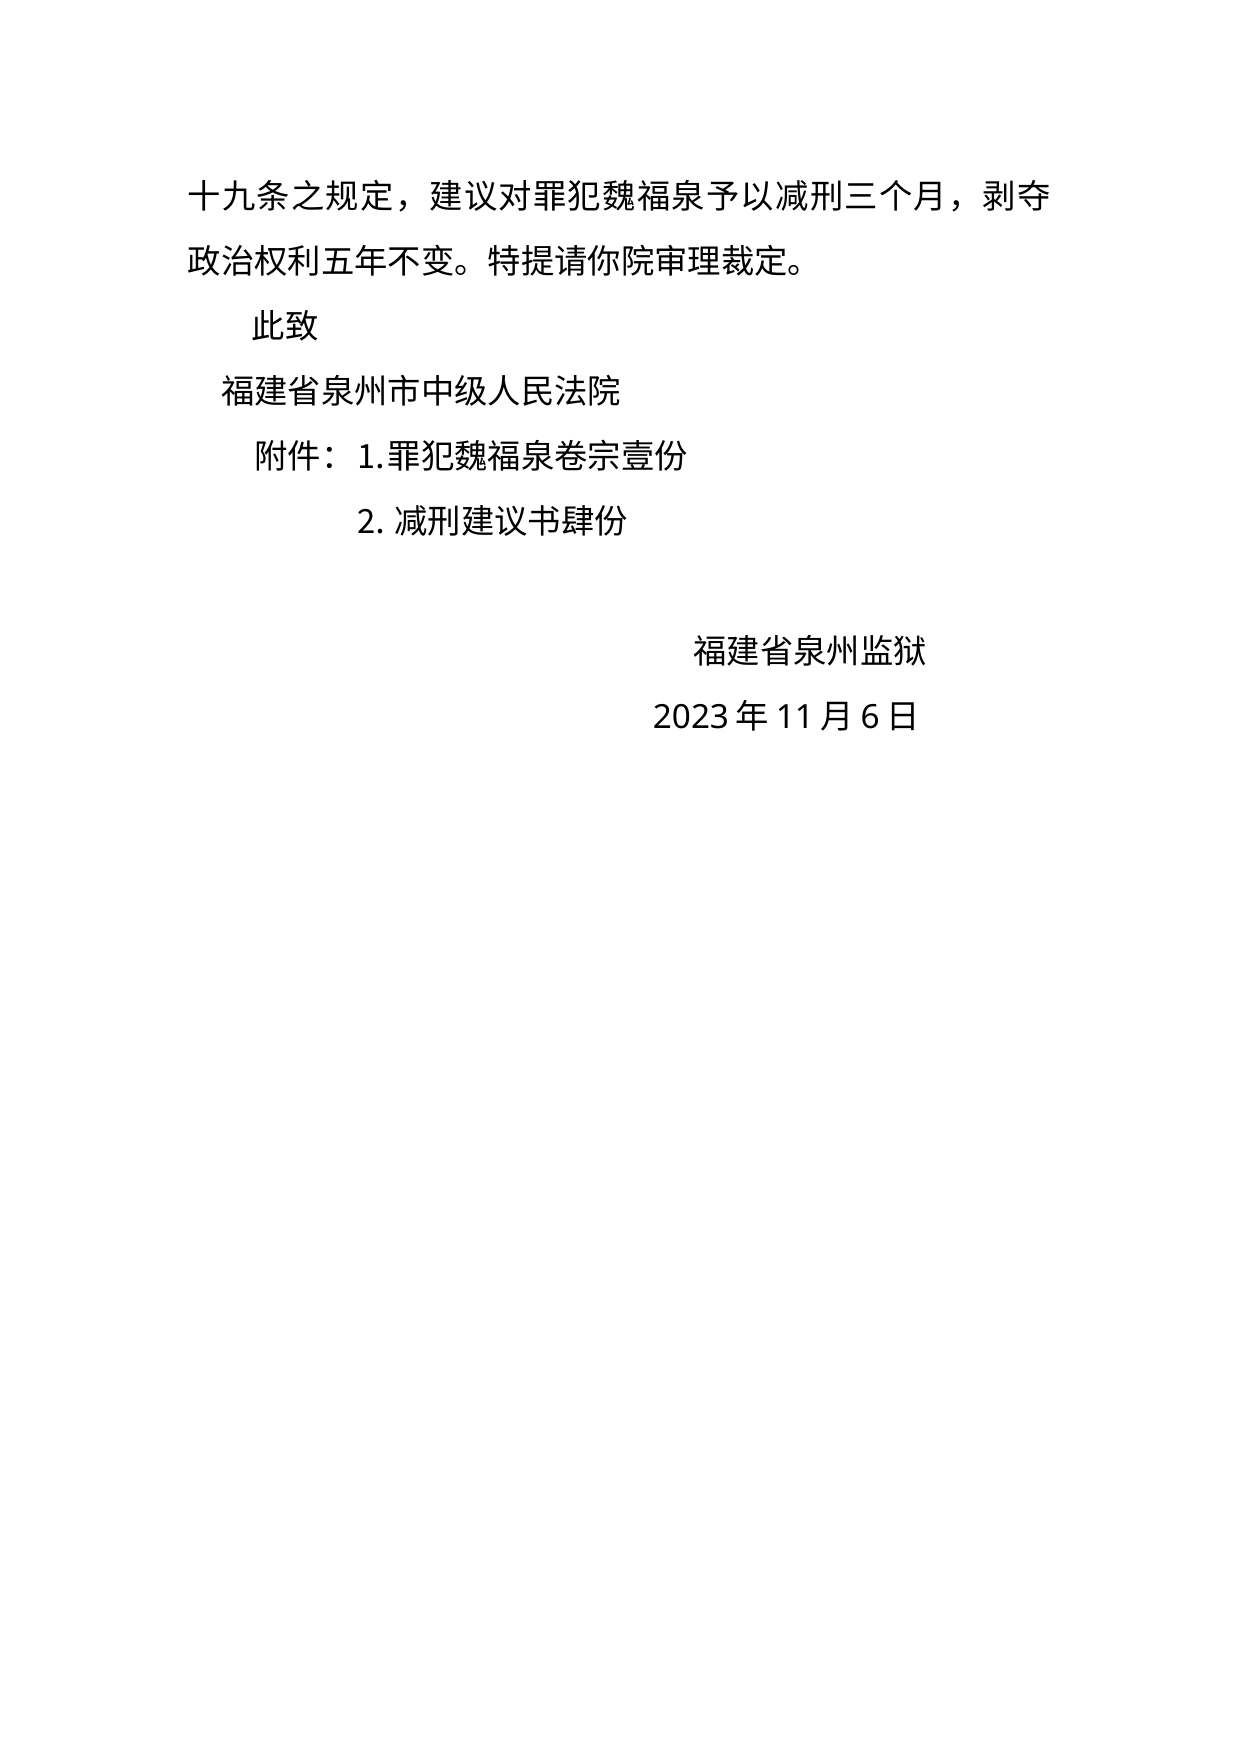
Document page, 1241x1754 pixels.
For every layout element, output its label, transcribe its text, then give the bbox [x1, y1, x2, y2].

text 此致 [187, 292, 1058, 357]
text 福建省泉州市中级人民法院 [187, 357, 1058, 422]
text 附件：⒈罪犯魏福泉卷宗壹份 [187, 422, 1053, 487]
text 福建省泉州监狱 [187, 617, 926, 682]
text 2023年11月6日 [187, 682, 919, 747]
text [187, 162, 1053, 292]
text ⒉减刑建议书肆份 [187, 487, 1058, 552]
